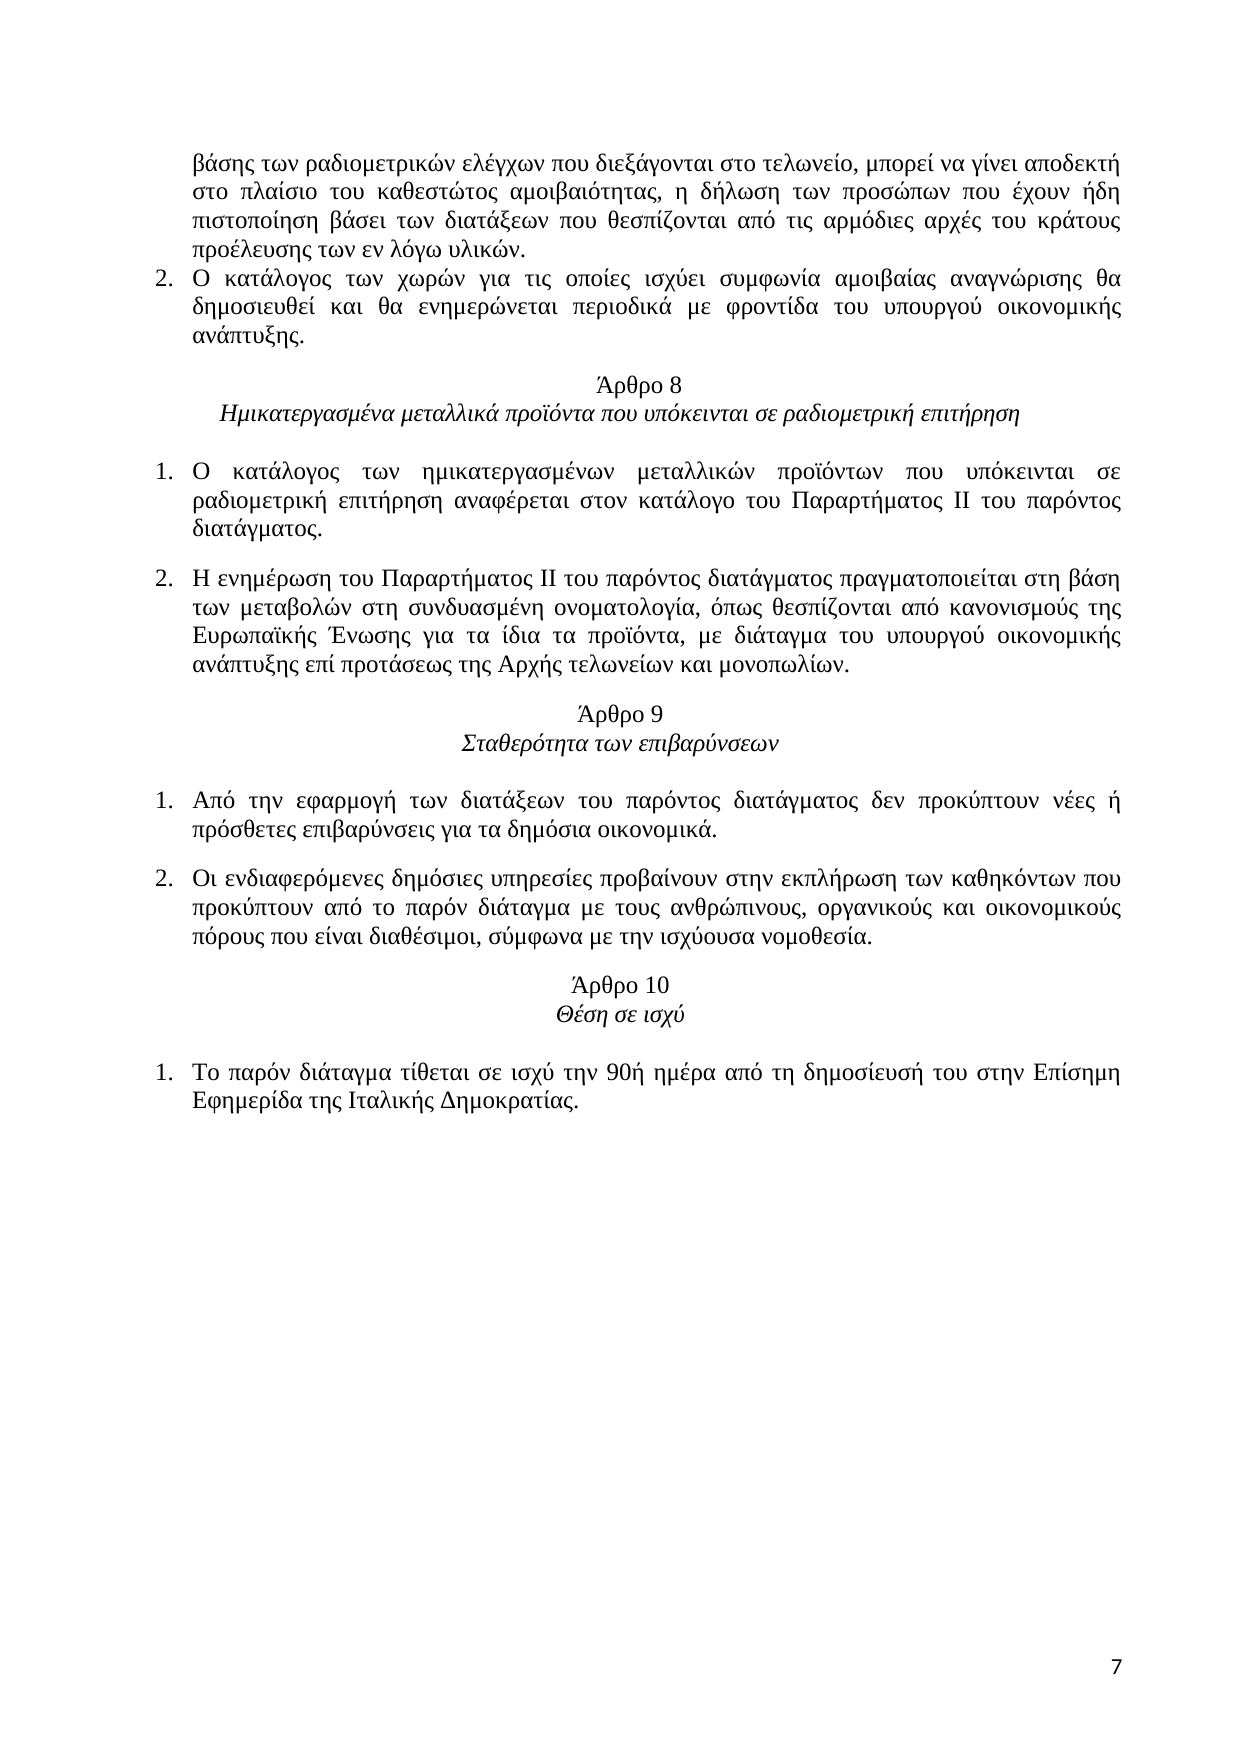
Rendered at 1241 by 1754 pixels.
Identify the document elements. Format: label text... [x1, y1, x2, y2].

text Άρθρο 8 [156, 370, 1122, 398]
text Άρθρο 10 [118, 971, 1122, 999]
text Ημικατεργασμένα μεταλλικά προϊόντα που υπόκεινται σε ραδιομετρική επιτήρηση [118, 398, 1122, 427]
text 2. Η ενημέρωση του Παραρτήματος ΙΙ του παρόντος διατάγματος πραγματοποιείται στη βάση των μεταβολών στη συνδυασμένη ονοματολογία, όπως θεσπίζονται από κανονισμούς της Ευρωπαϊκής Ένωσης για τα ίδια τα προϊόντα, με διάταγμα του υπουργού οικονομικής ανάπτυξης επί προτάσεως της Αρχής τελωνείων και μονοπωλίων. [155, 563, 1122, 678]
list Ο κατάλογος των χωρών για τις οποίες ισχύει συμφωνία αμοιβαίας αναγνώρισης θα δημοσιευθεί και θα ενημερώνεται περιοδικά με φροντίδα του υπουργού οικονομικής ανάπτυξης. [155, 263, 1122, 349]
text Σταθερότητα των επιβαρύνσεων [118, 728, 1122, 756]
text 2. Οι ενδιαφερόμενες δημόσιες υπηρεσίες προβαίνουν στην εκπλήρωση των καθηκόντων που προκύπτουν από το παρόν διάταγμα με τους ανθρώπινους, οργανικούς και οικονομικούς πόρους που είναι διαθέσιμοι, σύμφωνα με την ισχύουσα νομοθεσία. [155, 863, 1122, 950]
text 1. Ο κατάλογος των ημικατεργασμένων μεταλλικών προϊόντων που υπόκεινται σε ραδιομετρική επιτήρηση αναφέρεται στον κατάλογο του Παραρτήματος ΙΙ του παρόντος διατάγματος. [155, 456, 1122, 542]
text Θέση σε ισχύ [118, 999, 1122, 1028]
text 1. Από την εφαρμογή των διατάξεων του παρόντος διατάγματος δεν προκύπτουν νέες ή πρόσθετες επιβαρύνσεις για τα δημόσια οικονομικά. [155, 785, 1122, 843]
text Άρθρο 9 [118, 699, 1122, 728]
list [155, 148, 1122, 263]
text 1. Το παρόν διάταγμα τίθεται σε ισχύ την 90ή ημέρα από τη δημοσίευσή του στην Επίσημη Εφημερίδα της Ιταλικής Δημοκρατίας. [155, 1057, 1122, 1114]
